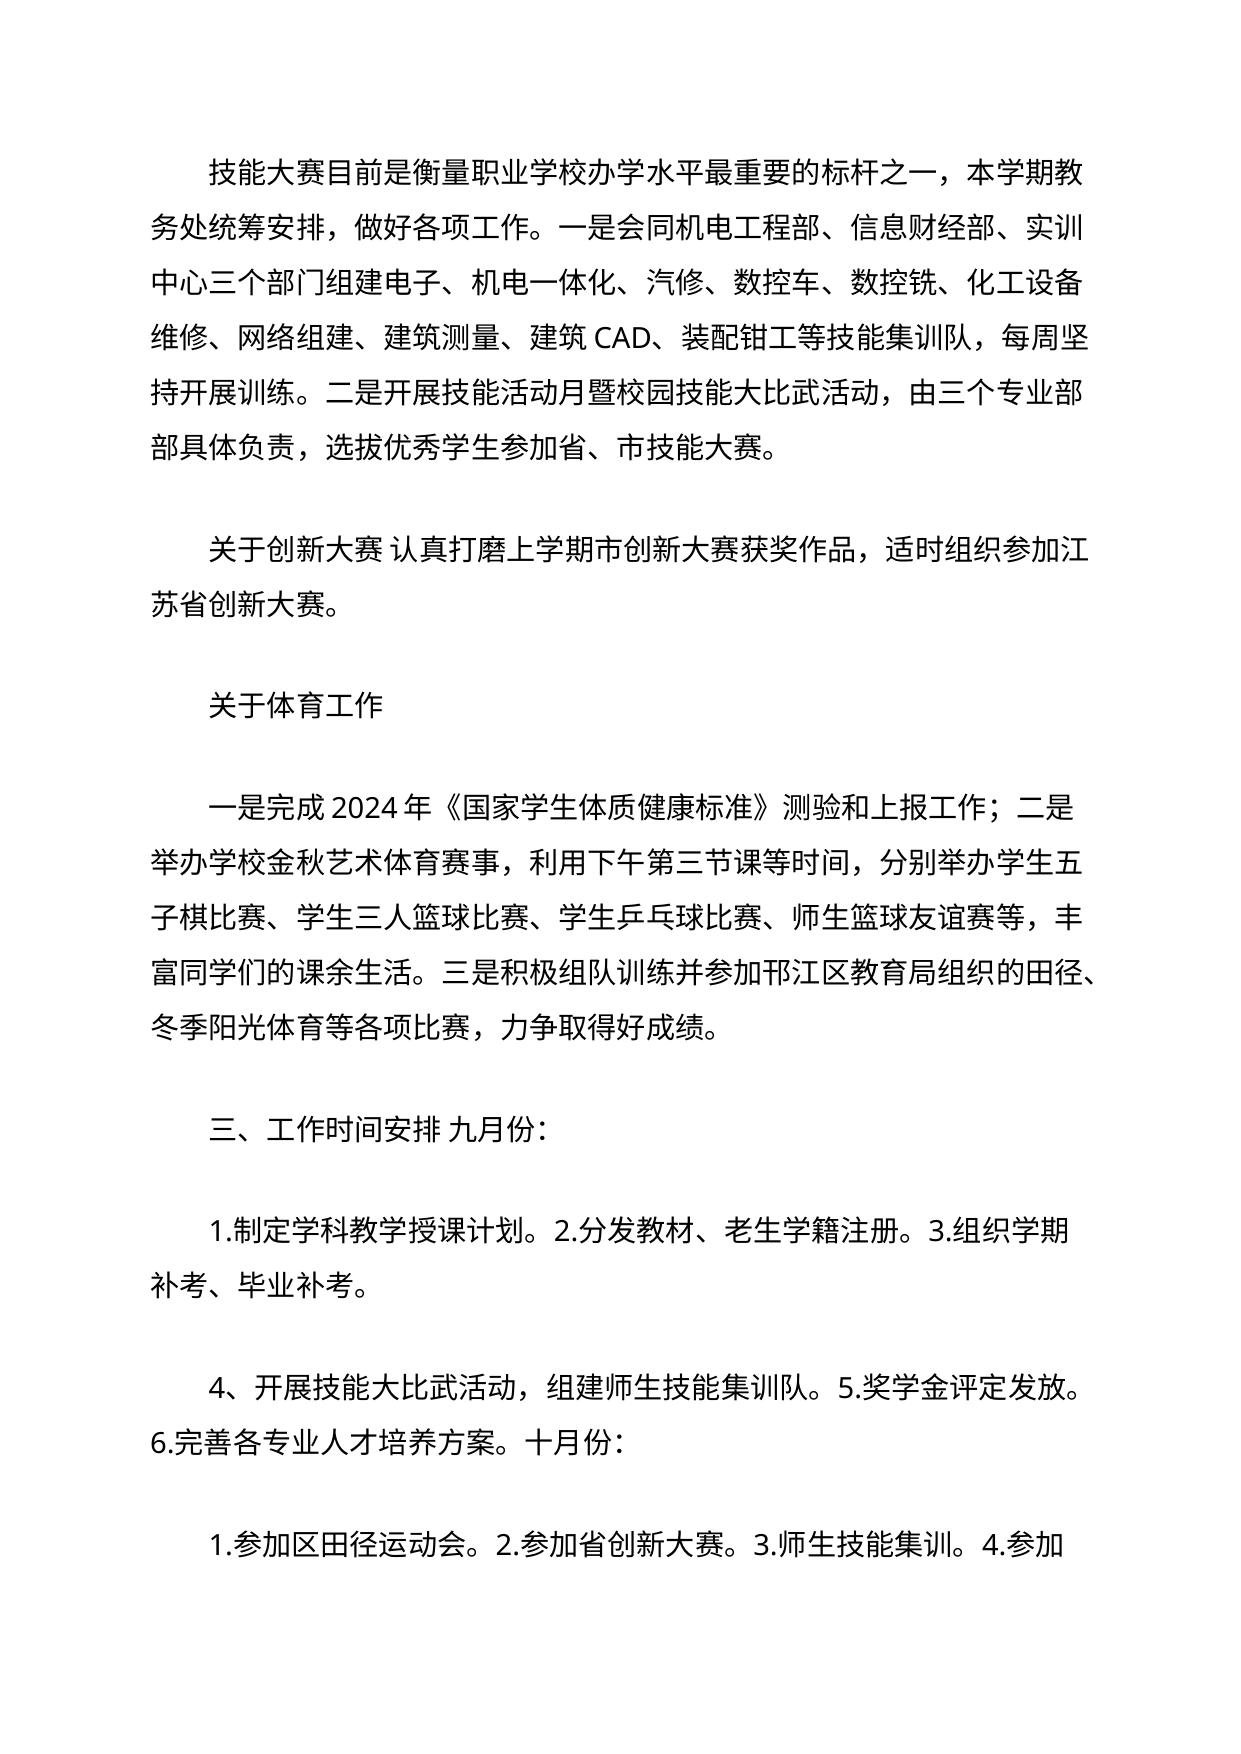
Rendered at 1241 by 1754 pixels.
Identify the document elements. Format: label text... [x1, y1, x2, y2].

text 一是完成2024年《国家学生体质健康标准》测验和上报工作；二是举办学校金秋艺术体育赛事，利用下午第三节课等时间，分别举办学生五子棋比赛、学生三人篮球比赛、学生乒乓球比赛、师生篮球友谊赛等，丰富同学们的课余生活。三是积极组队训练并参加邗江区教育局组织的田径、冬季阳光体育等各项比赛，力争取得好成绩。 [150, 785, 1090, 1047]
text 关于创新大赛 认真打磨上学期市创新大赛获奖作品，适时组织参加江苏省创新大赛。 [150, 526, 1090, 623]
text 三、工作时间安排 九月份： [150, 1106, 1090, 1148]
text 关于体育工作 [150, 683, 1090, 725]
text 1.制定学科教学授课计划。2.分发教材、老生学籍注册。3.组织学期补考、毕业补考。 [150, 1208, 1090, 1305]
text 4、开展技能大比武活动，组建师生技能集训队。5.奖学金评定发放。6.完善各专业人才培养方案。十月份： [150, 1365, 1090, 1462]
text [150, 1522, 1090, 1564]
text 技能大赛目前是衡量职业学校办学水平最重要的标杆之一，本学期教务处统筹安排，做好各项工作。一是会同机电工程部、信息财经部、实训中心三个部门组建电子、机电一体化、汽修、数控车、数控铣、化工设备维修、网络组建、建筑测量、建筑CAD、装配钳工等技能集训队，每周坚持开展训练。二是开展技能活动月暨校园技能大比武活动，由三个专业部部具体负责，选拔优秀学生参加省、市技能大赛。 [150, 150, 1090, 467]
